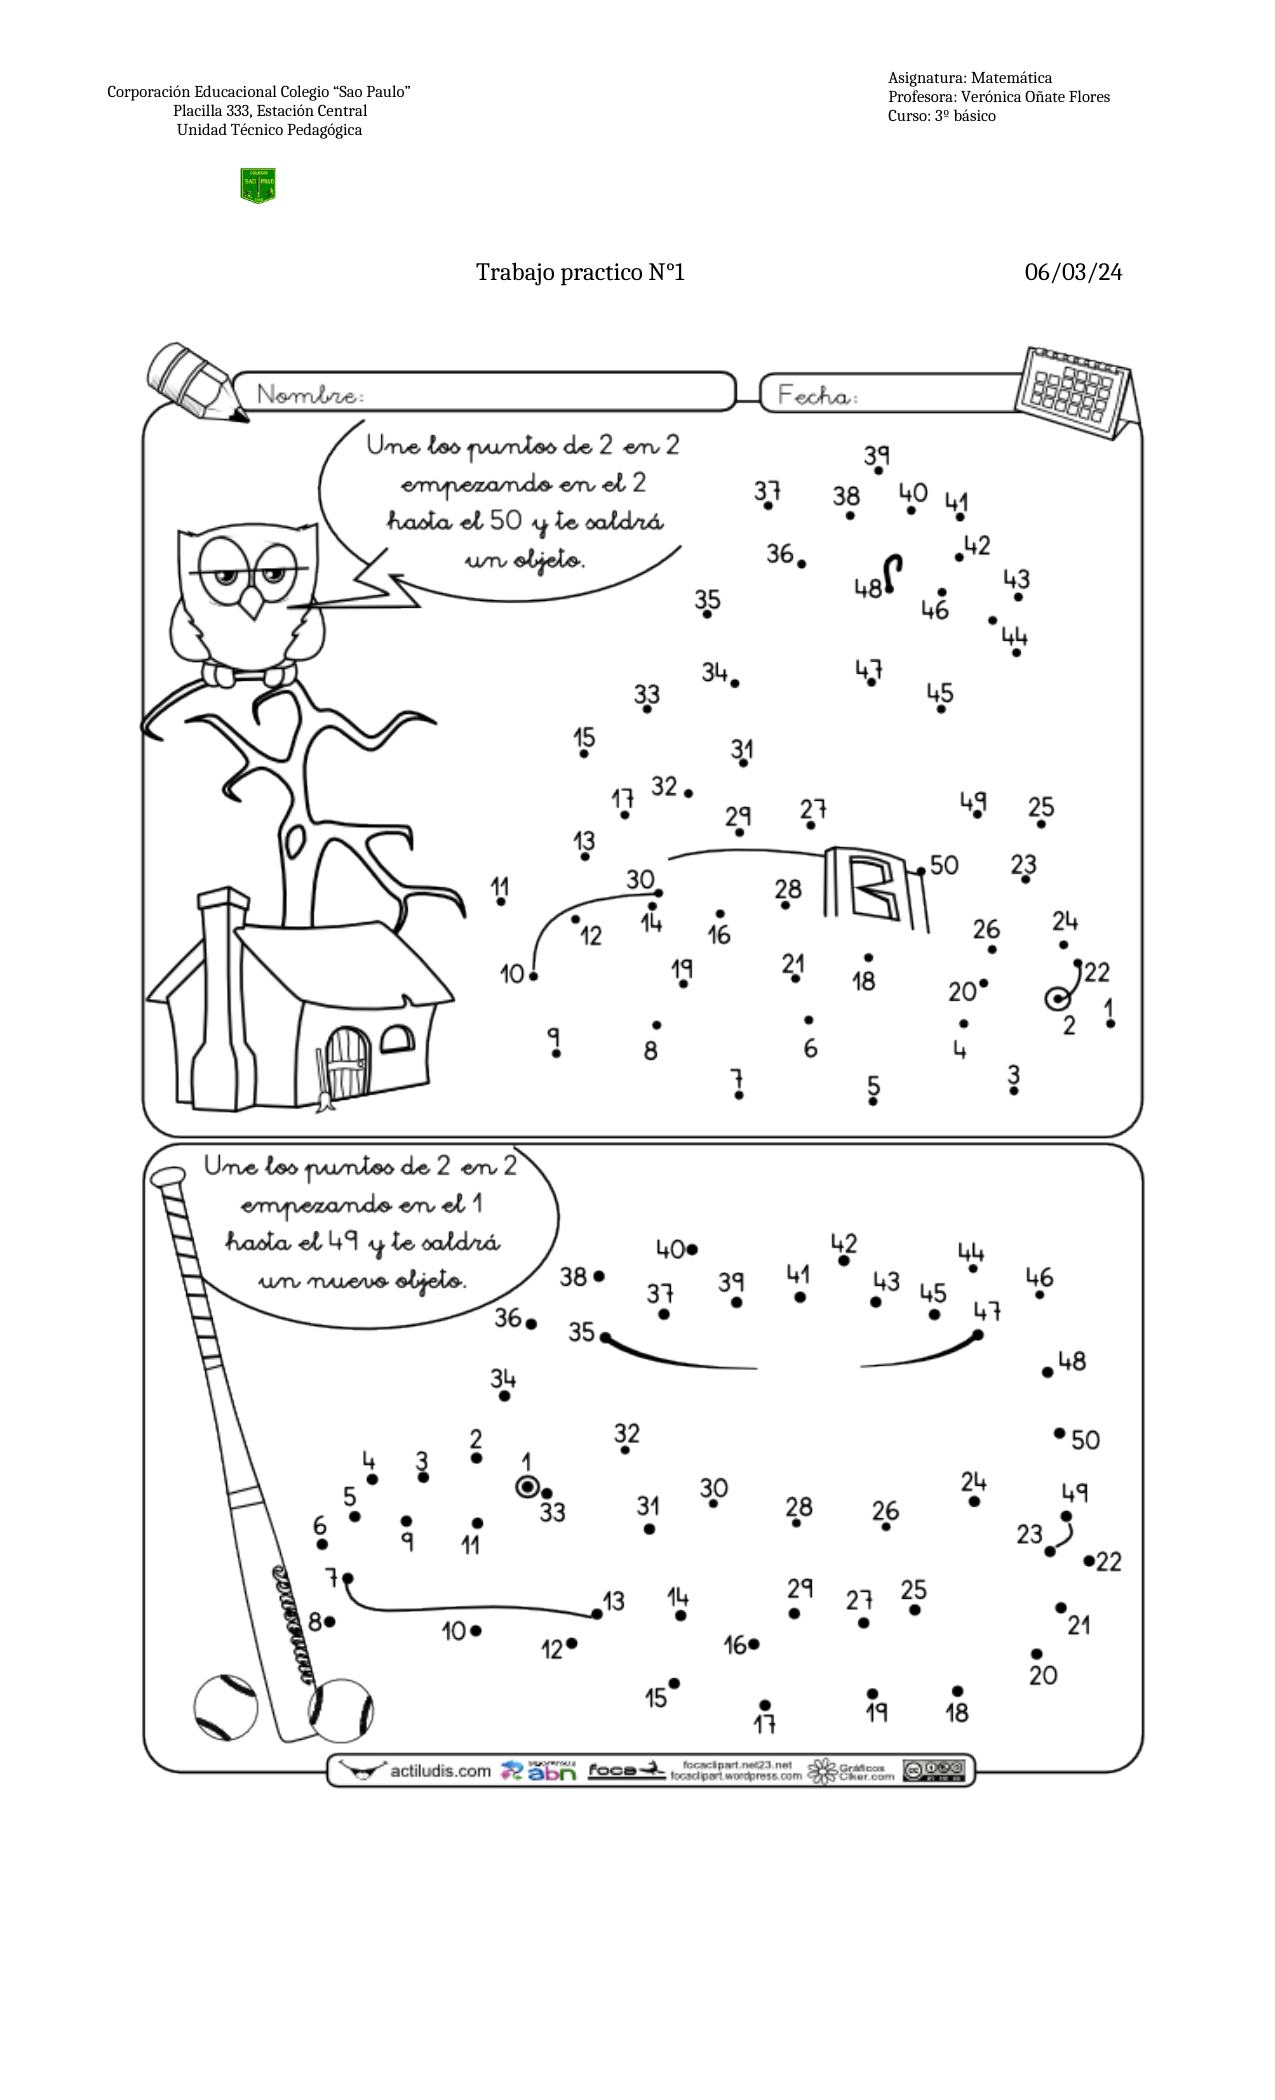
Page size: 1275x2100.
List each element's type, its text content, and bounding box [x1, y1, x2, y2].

picture [125, 334, 1161, 1798]
picture [240, 167, 276, 204]
text Trabajo practico N°1 06/03/24 [75, 258, 1200, 287]
